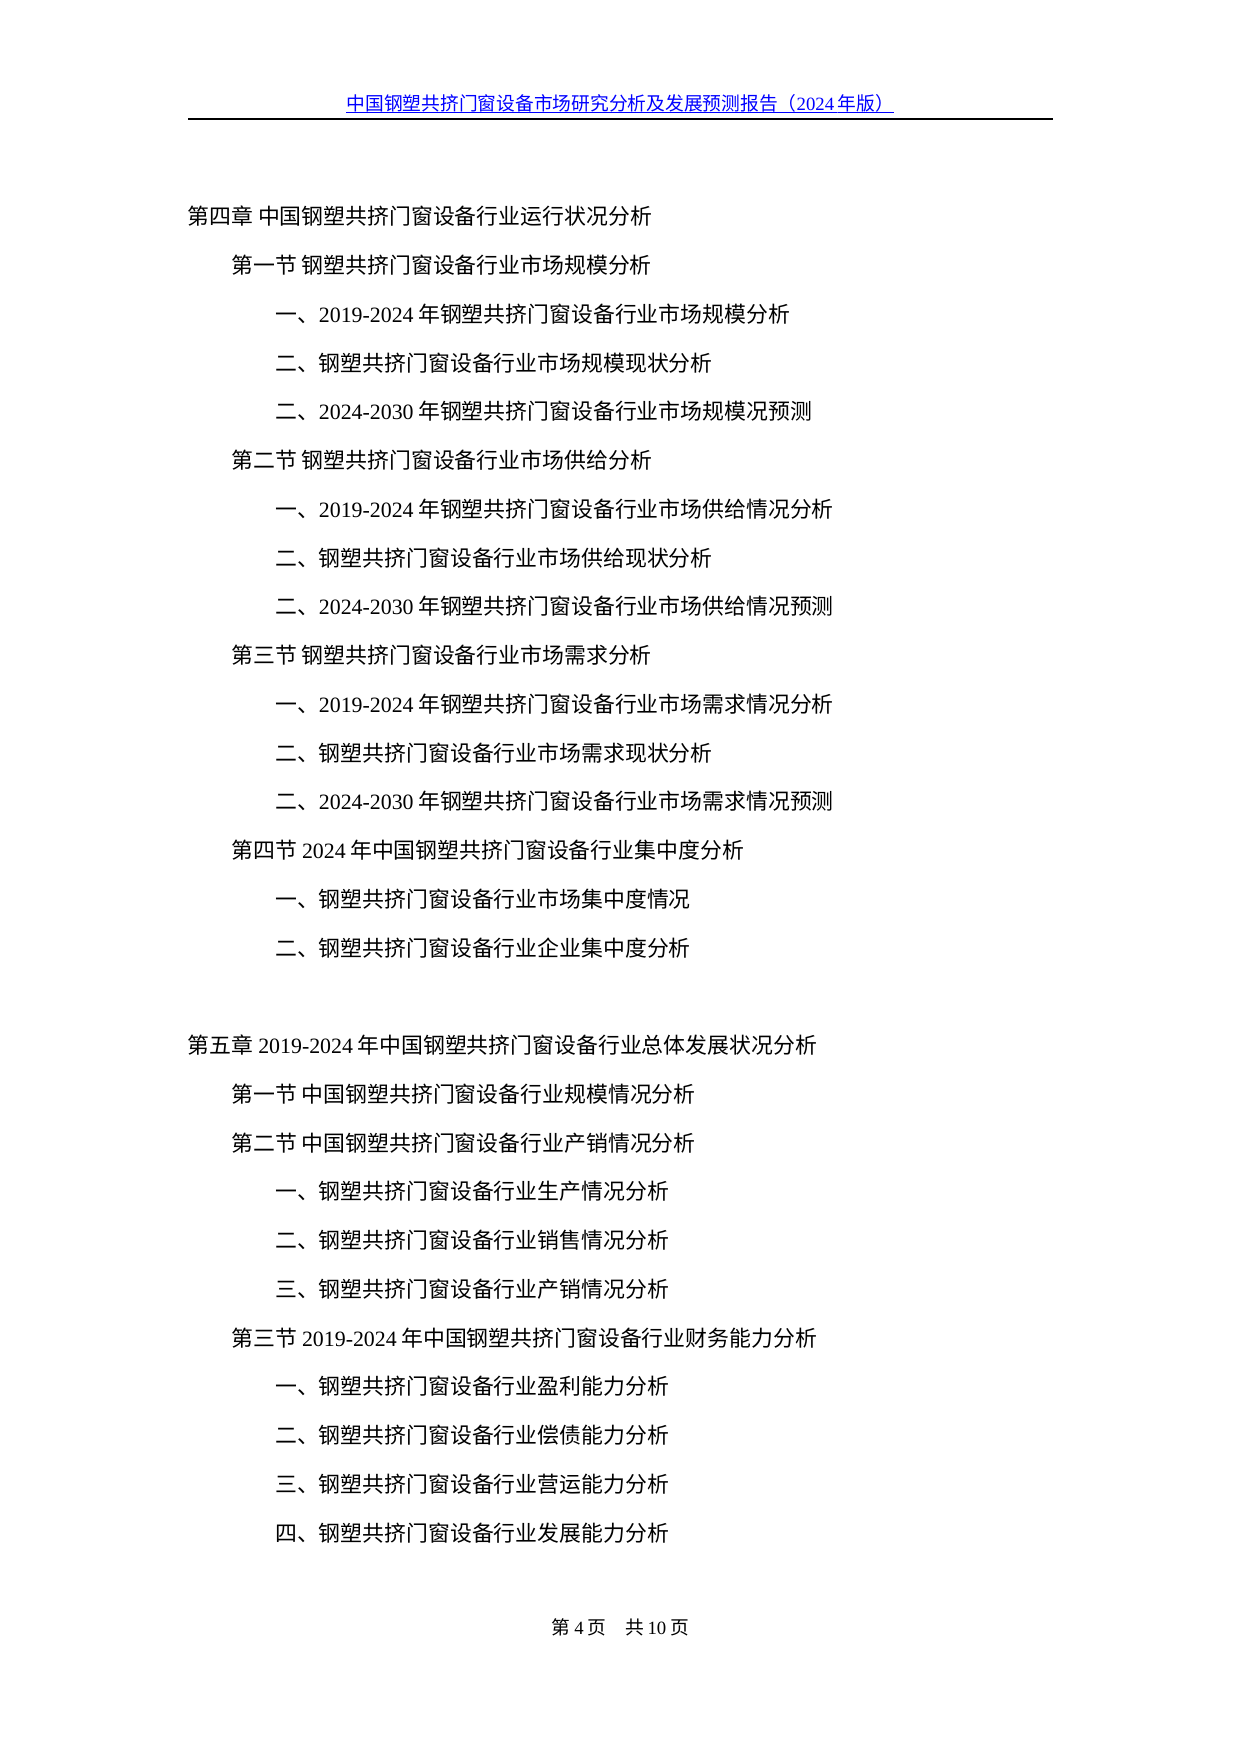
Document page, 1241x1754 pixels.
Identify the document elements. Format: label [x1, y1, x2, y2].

text [187, 150, 1053, 1548]
